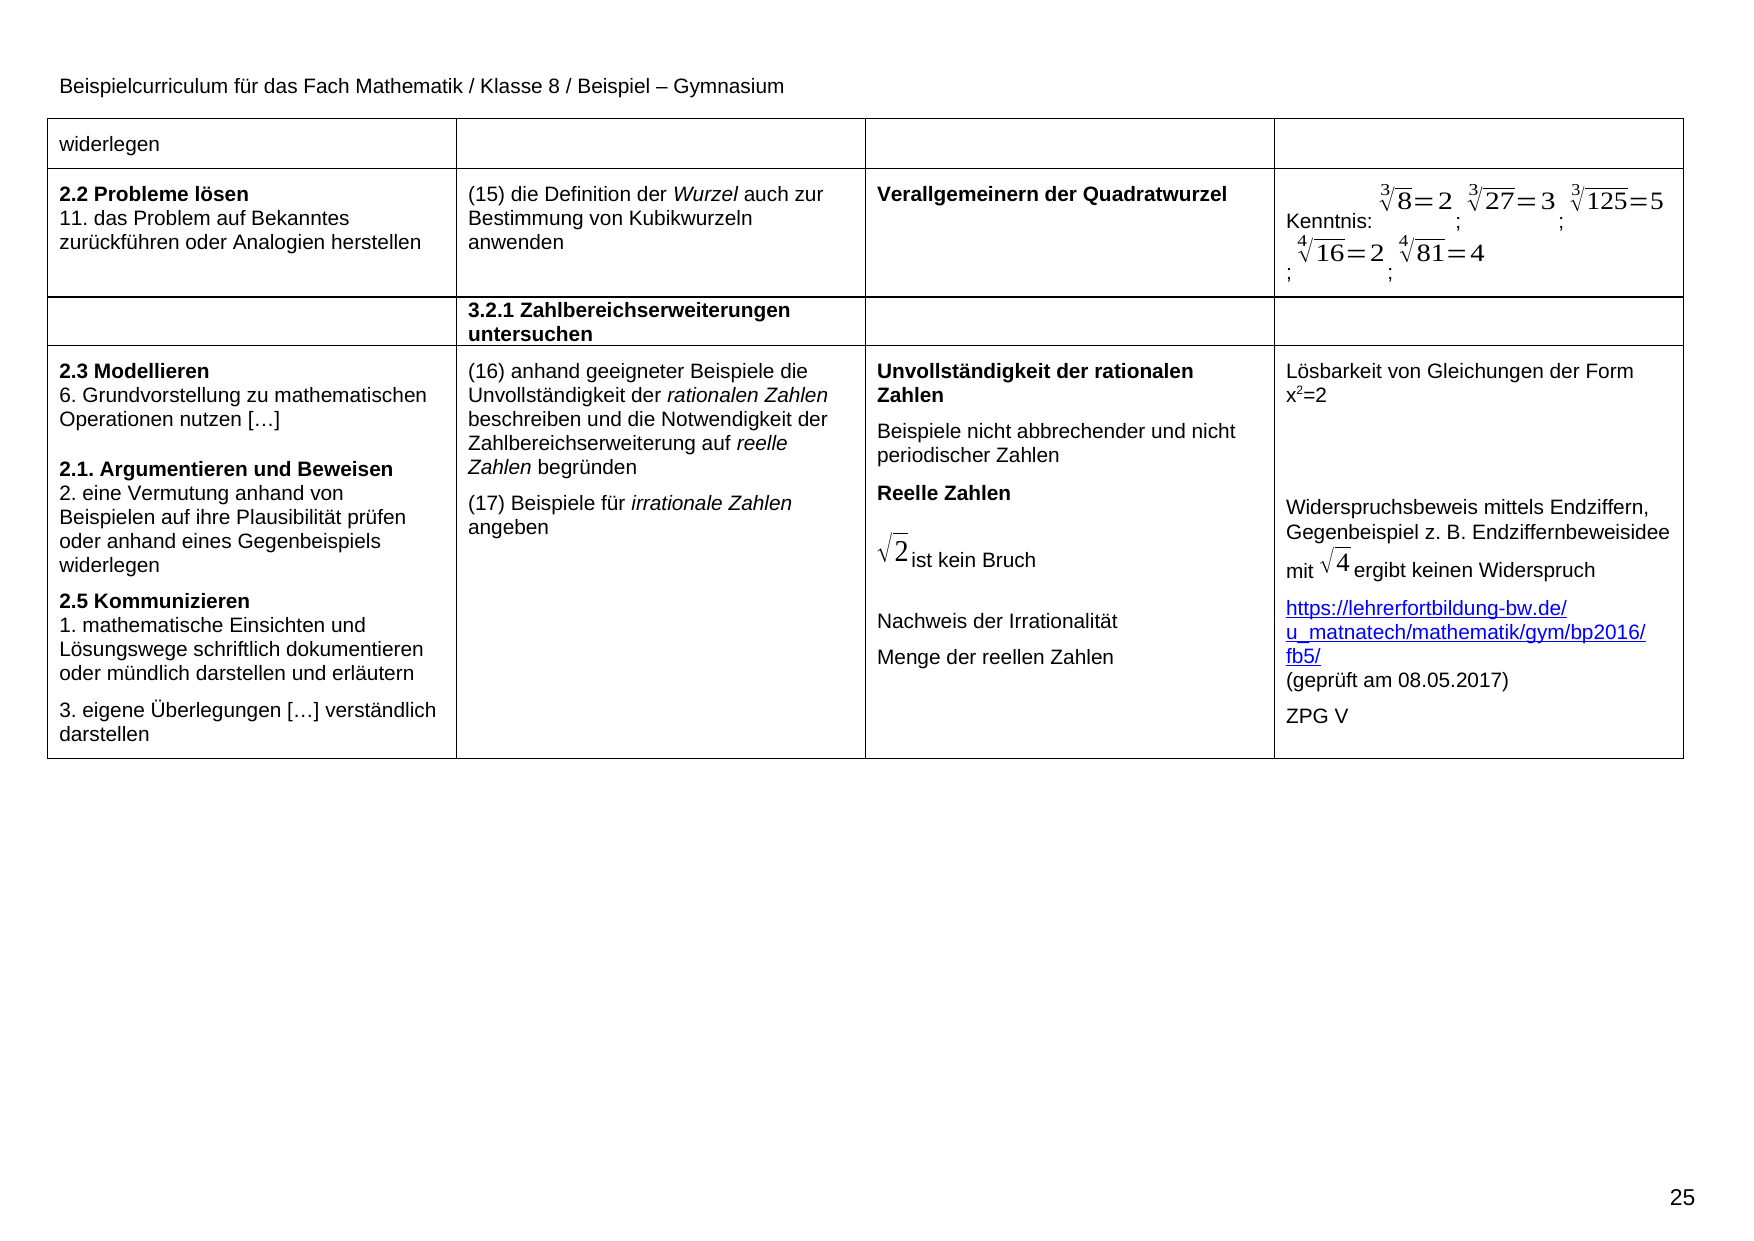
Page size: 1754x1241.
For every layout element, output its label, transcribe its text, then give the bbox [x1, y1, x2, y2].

table_cell 3.2.1 Zahlbereichserweiterungen untersuchen [457, 298, 865, 345]
table_cell [866, 298, 1274, 345]
table_cell Unvollständigkeit der rationalen Zahlen Beispiele nicht abbrechender und nicht periodischer Zahlen [866, 346, 1274, 480]
table_cell 2.3 Modellieren 6. Grundvorstellung zu mathematischen Operationen nutzen […] [48, 346, 456, 443]
table_cell Verallgemeinern der Quadratwurzel [866, 169, 1274, 296]
table_cell [866, 119, 1274, 168]
table_cell Widerspruchsbeweis mittels Endziffern, Gegenbeispiel z. B. Endziffernbeweisidee mit ergibt keinen Widerspruch https://lehrerfortbildung-bw.de/u_matnatech/mathematik/gym/bp2016/fb5/ (geprüft am 08.05.2017) ZPG V [1275, 480, 1683, 758]
table_cell Kenntnis: ; ; ; ; [1275, 169, 1683, 296]
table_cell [48, 119, 456, 168]
table_cell [1275, 119, 1683, 168]
table_cell (15) die Definition der Wurzel auch zur Bestimmung von Kubikwurzeln anwenden [457, 169, 865, 296]
table_cell Reelle Zahlen ist kein Bruch Nachweis der Irrationalität Menge der reellen Zahlen [866, 480, 1274, 758]
table_cell Lösbarkeit von Gleichungen der Form x2=2 [1275, 346, 1683, 480]
table_cell 2.2 Probleme lösen 11. das Problem auf Bekanntes zurückführen oder Analogien herstellen [48, 169, 456, 296]
table_cell 2.1. Argumentieren und Beweisen 2. eine Vermutung anhand von Beispielen auf ihre Plausibilität prüfen oder anhand eines Gegenbeispiels widerlegen 2.5 Kommunizieren 1. mathematische Einsichten und Lösungswege schriftlich dokumentieren oder mündlich darstellen und erläutern 3. eigene Überlegungen […] verständlich darstellen [48, 443, 456, 758]
table_cell [48, 298, 456, 345]
table_cell (16) anhand geeigneter Beispiele die Unvollständigkeit der rationalen Zahlen beschreiben und die Notwendigkeit der Zahlbereichserweiterung auf reelle Zahlen begründen (17) Beispiele für irrationale Zahlen angeben [457, 346, 865, 758]
table_cell [457, 119, 865, 168]
table_cell [1275, 298, 1683, 345]
